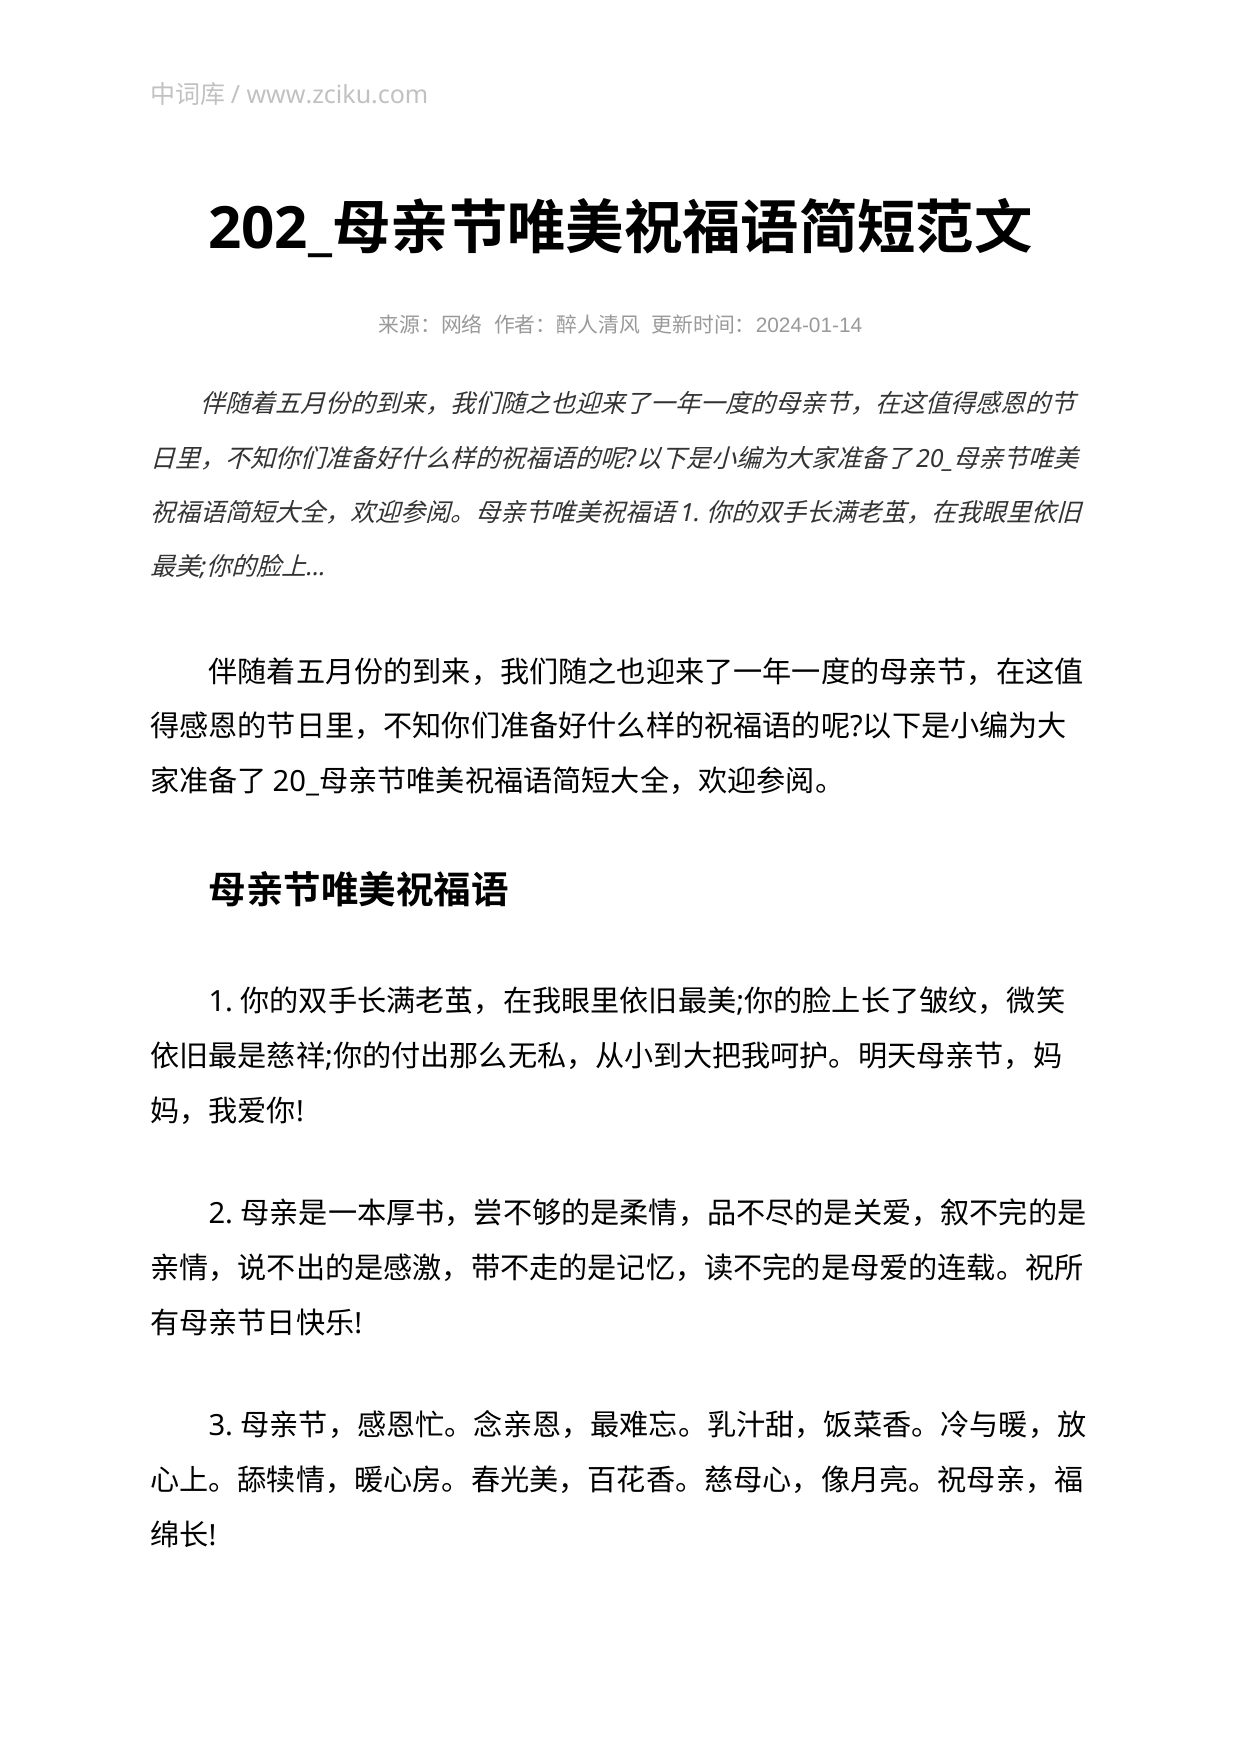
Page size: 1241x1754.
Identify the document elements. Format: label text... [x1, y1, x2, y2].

text 1. 你的双手长满老茧，在我眼里依旧最美;你的脸上长了皱纹，微笑依旧最是慈祥;你的付出那么无私，从小到大把我呵护。明天母亲节，妈妈，我爱你! [150, 977, 1090, 1130]
text 伴随着五月份的到来，我们随之也迎来了一年一度的母亲节，在这值得感恩的节日里，不知你们准备好什么样的祝福语的呢?以下是小编为大家准备了20_母亲节唯美祝福语简短大全，欢迎参阅。母亲节唯美祝福语1. 你的双手长满老茧，在我眼里依旧最美;你的脸上... [150, 384, 1090, 583]
subtitle 202_母亲节唯美祝福语简短范文 [150, 181, 1090, 266]
text 伴随着五月份的到来，我们随之也迎来了一年一度的母亲节，在这值得感恩的节日里，不知你们准备好什么样的祝福语的呢?以下是小编为大家准备了20_母亲节唯美祝福语简短大全，欢迎参阅。 [150, 648, 1090, 800]
text 2. 母亲是一本厚书，尝不够的是柔情，品不尽的是关爱，叙不完的是亲情，说不出的是感激，带不走的是记忆，读不完的是母爱的连载。祝所有母亲节日快乐! [150, 1189, 1090, 1342]
text 3. 母亲节，感恩忙。念亲恩，最难忘。乳汁甜，饭菜香。冷与暖，放心上。舔犊情，暖心房。春光美，百花香。慈母心，像月亮。祝母亲，福绵长! [150, 1401, 1090, 1553]
text 来源：网络 作者：醉人清风 更新时间：2024-01-14 [150, 313, 1090, 337]
text 母亲节唯美祝福语 [150, 860, 1090, 914]
